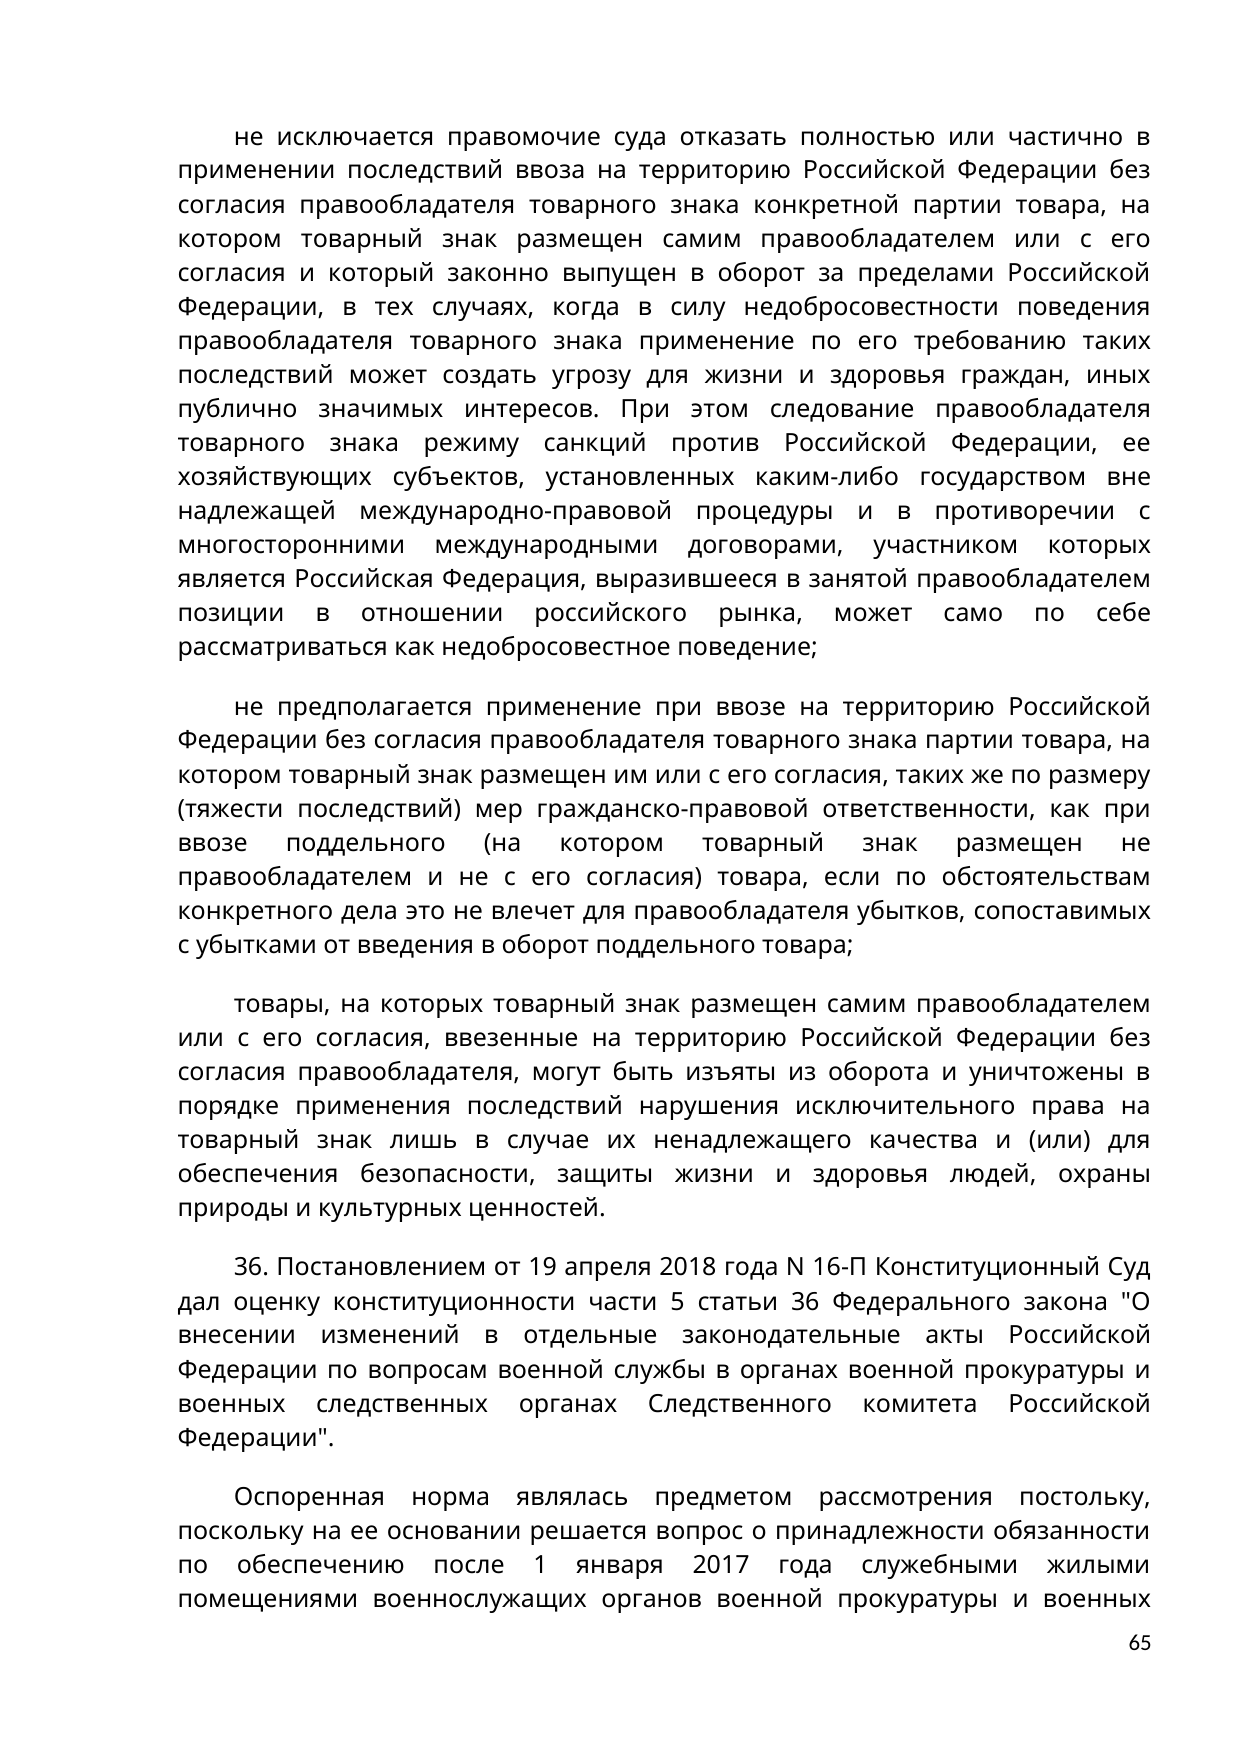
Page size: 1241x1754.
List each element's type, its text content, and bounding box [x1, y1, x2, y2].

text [177, 1478, 1152, 1615]
text не предполагается применение при ввозе на территорию Российской Федерации без согласия правообладателя товарного знака партии товара, на котором товарный знак размещен им или с его согласия, таких же по размеру (тяжести последствий) мер гражданско-правовой ответственности, как при ввозе поддельного (на котором товарный знак размещен не правообладателем и не с его согласия) товара, если по обстоятельствам конкретного дела это не влечет для правообладателя убытков, сопоставимых с убытками от введения в оборот поддельного товара; [177, 688, 1152, 961]
text 36. Постановлением от 19 апреля 2018 года N 16-П Конституционный Суд дал оценку конституционности части 5 статьи 36 Федерального закона "О внесении изменений в отдельные законодательные акты Российской Федерации по вопросам военной службы в органах военной прокуратуры и военных следственных органах Следственного комитета Российской Федерации". [177, 1249, 1152, 1453]
text товары, на которых товарный знак размещен самим правообладателем или с его согласия, ввезенные на территорию Российской Федерации без согласия правообладателя, могут быть изъяты из оборота и уничтожены в порядке применения последствий нарушения исключительного права на товарный знак лишь в случае их ненадлежащего качества и (или) для обеспечения безопасности, защиты жизни и здоровья людей, охраны природы и культурных ценностей. [177, 986, 1152, 1224]
text не исключается правомочие суда отказать полностью или частично в применении последствий ввоза на территорию Российской Федерации без согласия правообладателя товарного знака конкретной партии товара, на котором товарный знак размещен самим правообладателем или с его согласия и который законно выпущен в оборот за пределами Российской Федерации, в тех случаях, когда в силу недобросовестности поведения правообладателя товарного знака применение по его требованию таких последствий может создать угрозу для жизни и здоровья граждан, иных публично значимых интересов. При этом следование правообладателя товарного знака режиму санкций против Российской Федерации, ее хозяйствующих субъектов, установленных каким-либо государством вне надлежащей международно-правовой процедуры и в противоречии с многосторонними международными договорами, участником которых является Российская Федерация, выразившееся в занятой правообладателем позиции в отношении российского рынка, может само по себе рассматриваться как недобросовестное поведение; [177, 118, 1152, 663]
